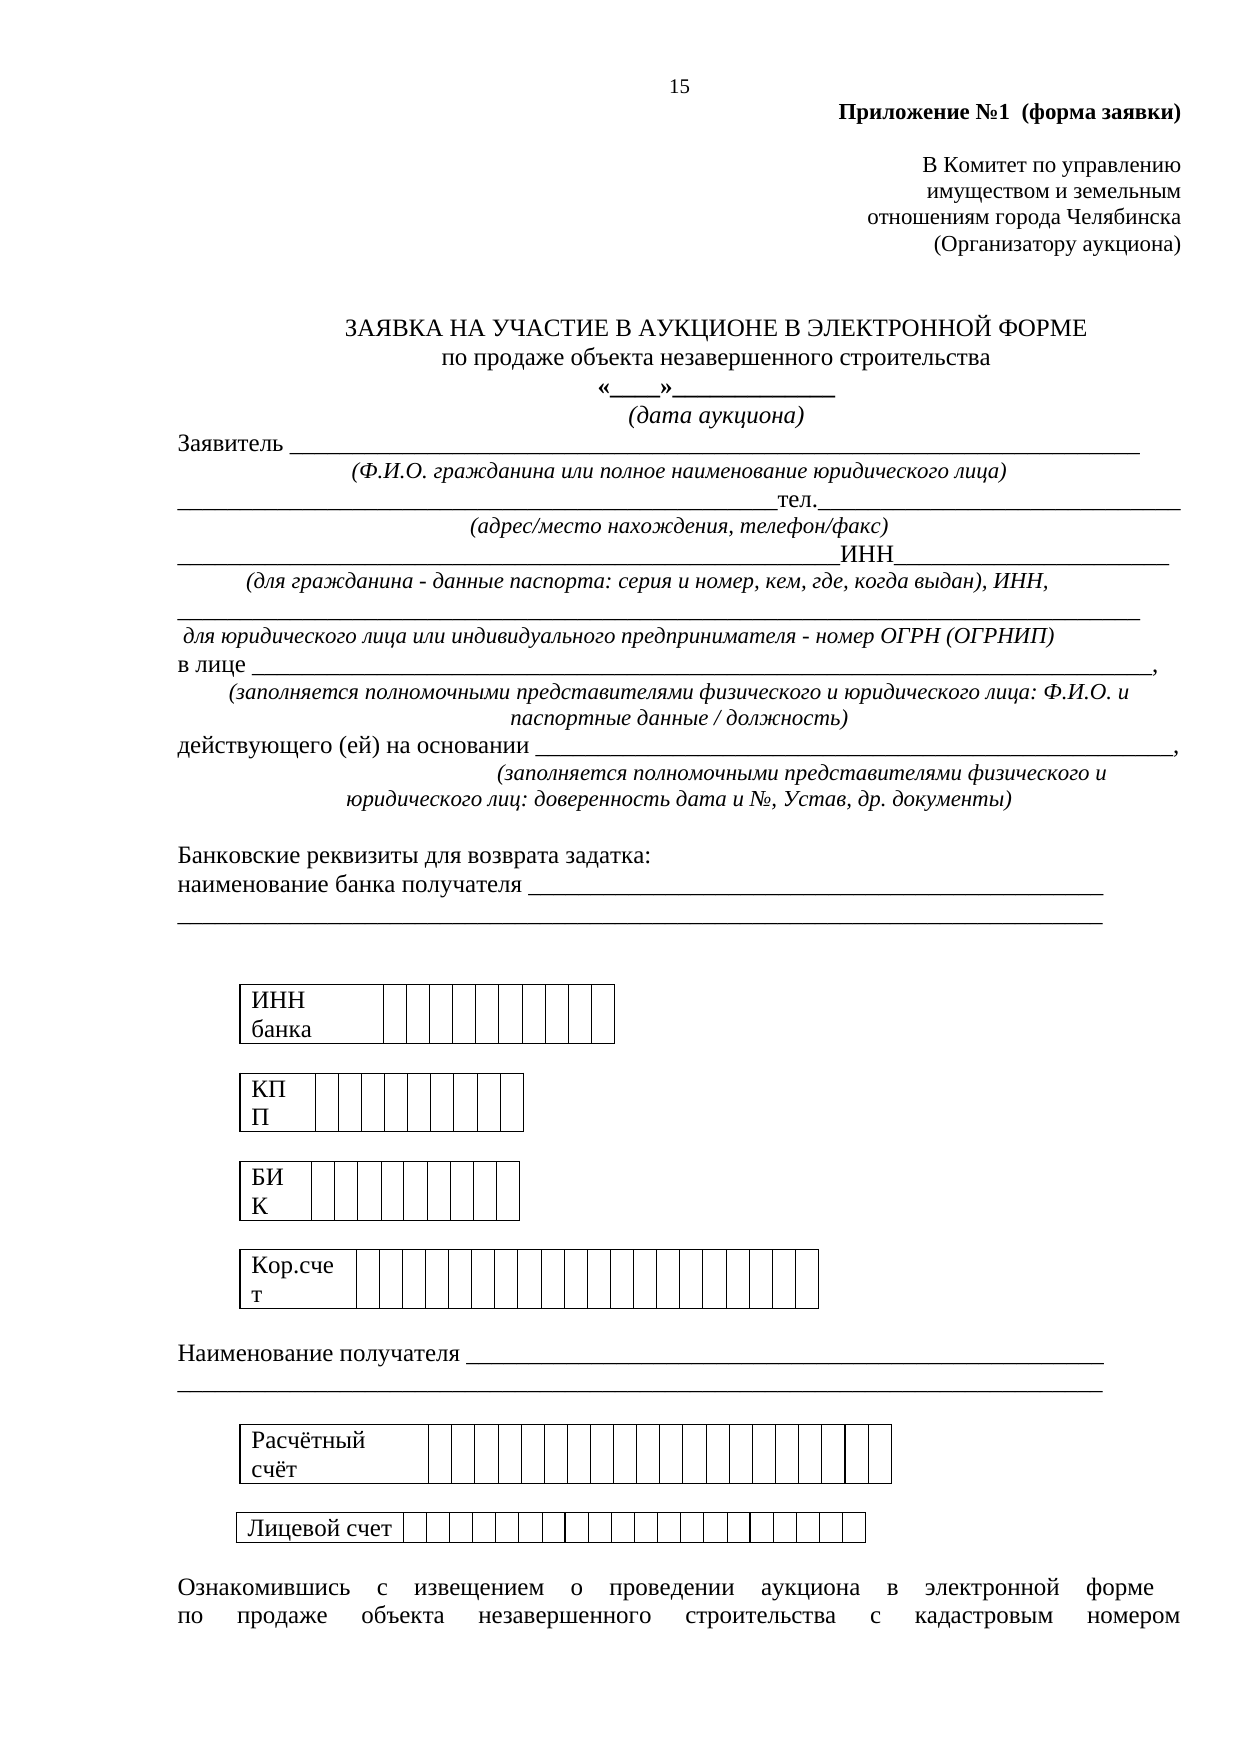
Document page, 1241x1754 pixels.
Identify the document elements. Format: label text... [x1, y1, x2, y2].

table_header [776, 1425, 798, 1482]
table_header [846, 1425, 868, 1482]
table_header [614, 1425, 636, 1482]
table_header [427, 1513, 449, 1542]
table_header [728, 1513, 749, 1542]
table_header [453, 985, 475, 1043]
table_header [707, 1425, 729, 1482]
table_header [568, 1425, 590, 1482]
table_header [658, 1513, 680, 1542]
text (заполняется полномочными представителями физического и юридического лиц: доверенность дата и №, Устав, др. документы) [177, 759, 1181, 812]
table_header Расчётный счёт [241, 1425, 428, 1482]
table_header [680, 1250, 702, 1308]
table_header [499, 985, 522, 1043]
text по продаже объекта незавершенного строительства [177, 342, 1181, 371]
table_header [843, 1513, 865, 1542]
table_header ИНН банка [241, 985, 383, 1043]
table_header [588, 1250, 610, 1308]
table_header [380, 1250, 402, 1308]
text Наименование получателя ___________________________________________________ [177, 1338, 1181, 1366]
table_header [683, 1425, 706, 1482]
table_header Лицевой счет [237, 1513, 403, 1542]
table_header [478, 1074, 500, 1131]
table_header [403, 1250, 425, 1308]
text Банковские реквизиты для возврата задатка: [177, 841, 1181, 869]
table_header [545, 1425, 567, 1482]
text (Ф.И.О. гражданина или полное наименование юридического лица) [177, 457, 1181, 484]
table_header [495, 1250, 517, 1308]
table_header [611, 1250, 633, 1308]
table_header [750, 1250, 772, 1308]
table_header [566, 1513, 588, 1542]
text отношениям города Челябинска [177, 203, 1181, 230]
text для юридического лица или индивидуального предпринимателя - номер ОГРН (ОГРНИП) [177, 623, 1181, 649]
table_header [796, 1250, 818, 1308]
text Заявитель ____________________________________________________________________ [177, 428, 1181, 457]
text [177, 1572, 1181, 1629]
table_header [357, 1250, 379, 1308]
table_header [335, 1162, 357, 1219]
table_header [472, 1250, 494, 1308]
table_header [473, 1513, 495, 1542]
text (для гражданина - данные паспорта: серия и номер, кем, где, когда выдан), ИНН, [177, 567, 1181, 594]
text Приложение №1 (форма заявки) [177, 98, 1181, 124]
table_header [384, 985, 406, 1043]
table_header [542, 1250, 564, 1308]
table_header [449, 1250, 471, 1308]
table_header [408, 1074, 430, 1131]
table_header [753, 1425, 775, 1482]
table_header [523, 985, 545, 1043]
table_header [635, 1513, 657, 1542]
text __________________________________________________________________________ [177, 898, 1181, 927]
text __________________________________________________________________________ [177, 1366, 1181, 1395]
table_header [450, 1513, 472, 1542]
text «____»_____________ [177, 371, 1181, 400]
table_header [312, 1162, 334, 1219]
table_header [522, 1425, 544, 1482]
table_header [565, 1250, 587, 1308]
table_header [426, 1250, 448, 1308]
text действующего (ей) на основании ___________________________________________________, [177, 730, 1181, 759]
table_header [703, 1250, 726, 1308]
table_header [612, 1513, 634, 1542]
table_header [569, 985, 591, 1043]
table_header [592, 985, 614, 1043]
table_header [519, 1513, 542, 1542]
table_header [634, 1250, 656, 1308]
table_header [454, 1074, 477, 1131]
table_header [799, 1425, 821, 1482]
text ЗАЯВКА НА УЧАСТИЕ В АУКЦИОНЕ В ЭЛЕКТРОННОЙ ФОРМЕ [177, 313, 1181, 342]
table_header [451, 1162, 473, 1219]
text в лице ________________________________________________________________________, [177, 649, 1181, 678]
table_header [727, 1250, 749, 1308]
table_header КПП [241, 1074, 315, 1131]
table_header [339, 1074, 361, 1131]
table_header [499, 1425, 521, 1482]
table_header [404, 1513, 426, 1542]
table_header [637, 1425, 659, 1482]
table_header [362, 1074, 384, 1131]
text _____________________________________________________________________________ [177, 594, 1181, 623]
text наименование банка получателя ______________________________________________ [177, 869, 1181, 898]
table_header [591, 1425, 613, 1482]
table_header БИК [241, 1162, 311, 1219]
table_header Кор.счет [241, 1250, 356, 1308]
table_header [497, 1162, 519, 1219]
table_header [730, 1425, 752, 1482]
table_header [774, 1513, 796, 1542]
table_header [430, 985, 452, 1043]
text имуществом и земельным [177, 177, 1181, 203]
table_header [546, 985, 568, 1043]
table_header [407, 985, 429, 1043]
table_header [476, 985, 498, 1043]
text _____________________________________________________ИНН______________________ [177, 539, 1181, 567]
table_header [385, 1074, 407, 1131]
table_header [822, 1425, 844, 1482]
table_header [431, 1074, 453, 1131]
text (адрес/место нахождения, телефон/факс) [177, 512, 1181, 539]
table_header [428, 1162, 450, 1219]
table_header [429, 1425, 451, 1482]
table_header [589, 1513, 611, 1542]
table_header [382, 1162, 403, 1219]
table_header [452, 1425, 474, 1482]
table_header [751, 1513, 773, 1542]
table_header [797, 1513, 819, 1542]
table_header [404, 1162, 427, 1219]
text (Организатору аукциона) [177, 230, 1181, 256]
text В Комитет по управлению [177, 151, 1181, 177]
text (дата аукциона) [177, 400, 1181, 428]
table_header [316, 1074, 338, 1131]
table_header [773, 1250, 795, 1308]
table_header [475, 1425, 498, 1482]
table_header [681, 1513, 703, 1542]
table_header [869, 1425, 891, 1482]
text ________________________________________________тел._____________________________ [177, 484, 1181, 512]
table_header [474, 1162, 496, 1219]
table_header [496, 1513, 518, 1542]
table_header [660, 1425, 682, 1482]
table_header [518, 1250, 541, 1308]
text (заполняется полномочными представителями физического и юридического лица: Ф.И.О. и паспортные данные / должность) [177, 678, 1181, 730]
table_header [820, 1513, 842, 1542]
table_header [704, 1513, 727, 1542]
table_header [501, 1074, 523, 1131]
table_header [358, 1162, 381, 1219]
table_header [657, 1250, 679, 1308]
table_header [543, 1513, 564, 1542]
